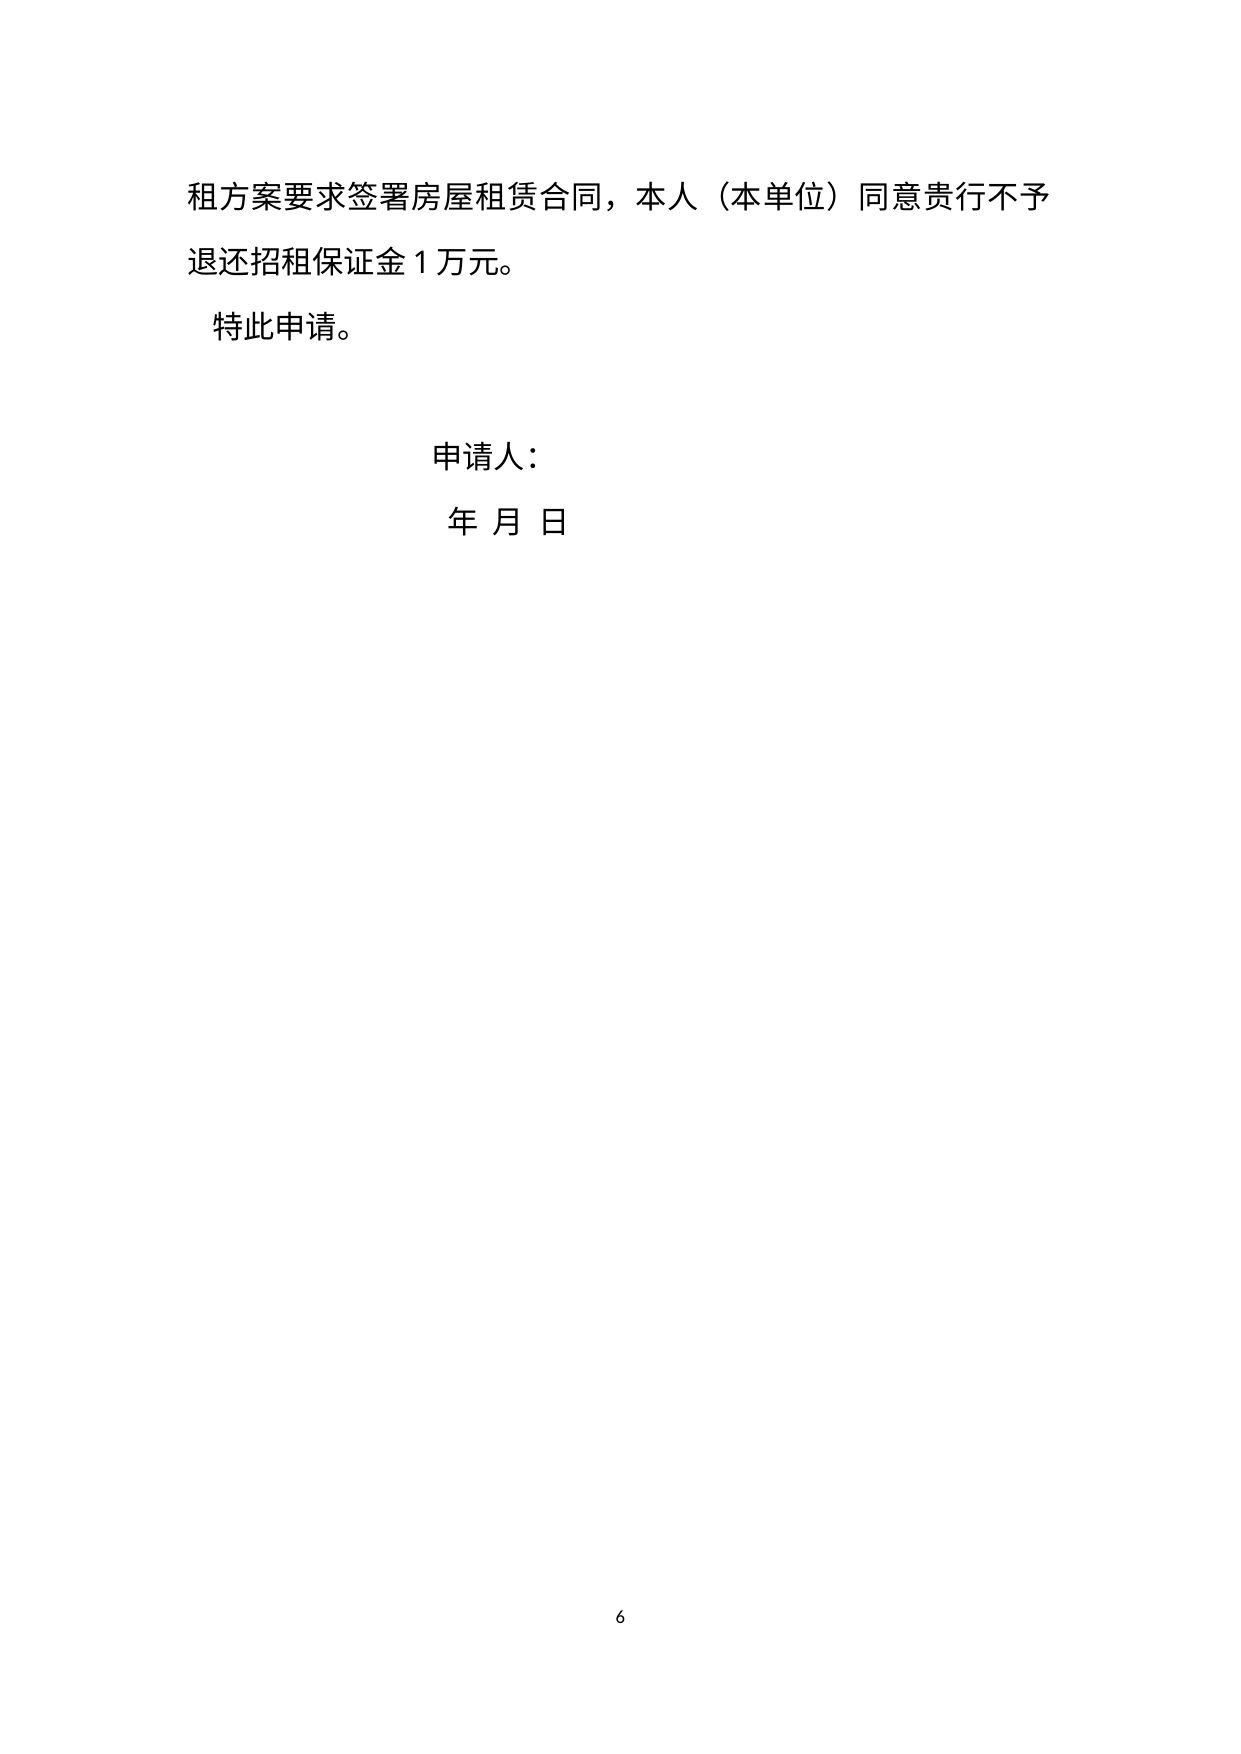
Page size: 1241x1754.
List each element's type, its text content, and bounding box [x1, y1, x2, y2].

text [187, 162, 1053, 292]
text 申请人： [187, 422, 1053, 487]
text 年 月 日 [187, 487, 1053, 552]
text 特此申请。 [187, 292, 1053, 357]
